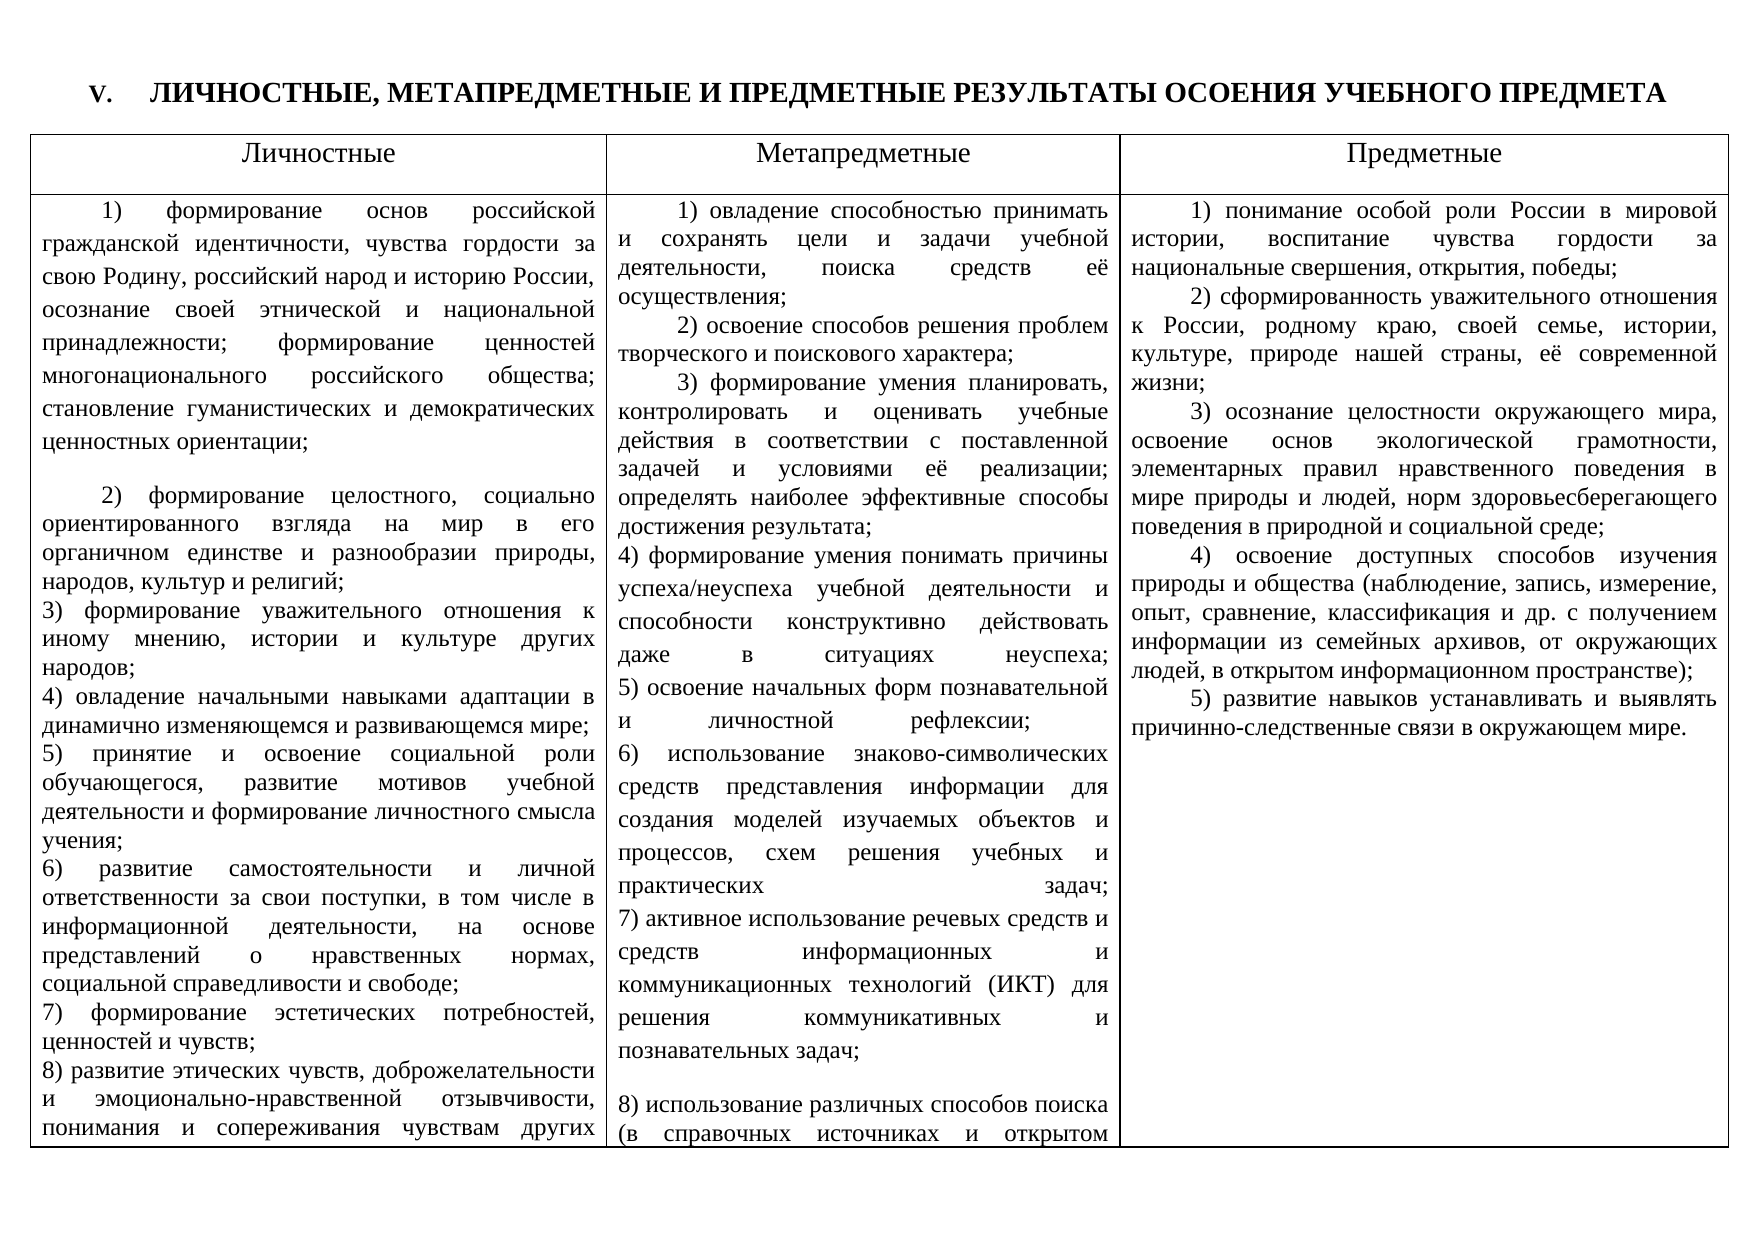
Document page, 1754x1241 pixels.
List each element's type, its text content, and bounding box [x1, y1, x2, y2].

table_header Личностные [31, 135, 606, 194]
table_header Метапредметные [607, 135, 1119, 194]
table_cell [31, 195, 606, 1146]
list ЛИЧНОСТНЫЕ, МЕТАПРЕДМЕТНЫЕ И ПРЕДМЕТНЫЕ РЕЗУЛЬТАТЫ ОСОЕНИЯ УЧЕБНОГО ПРЕДМЕТА [112, 75, 1679, 108]
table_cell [1121, 195, 1728, 1146]
table_header Предметные [1121, 135, 1728, 194]
